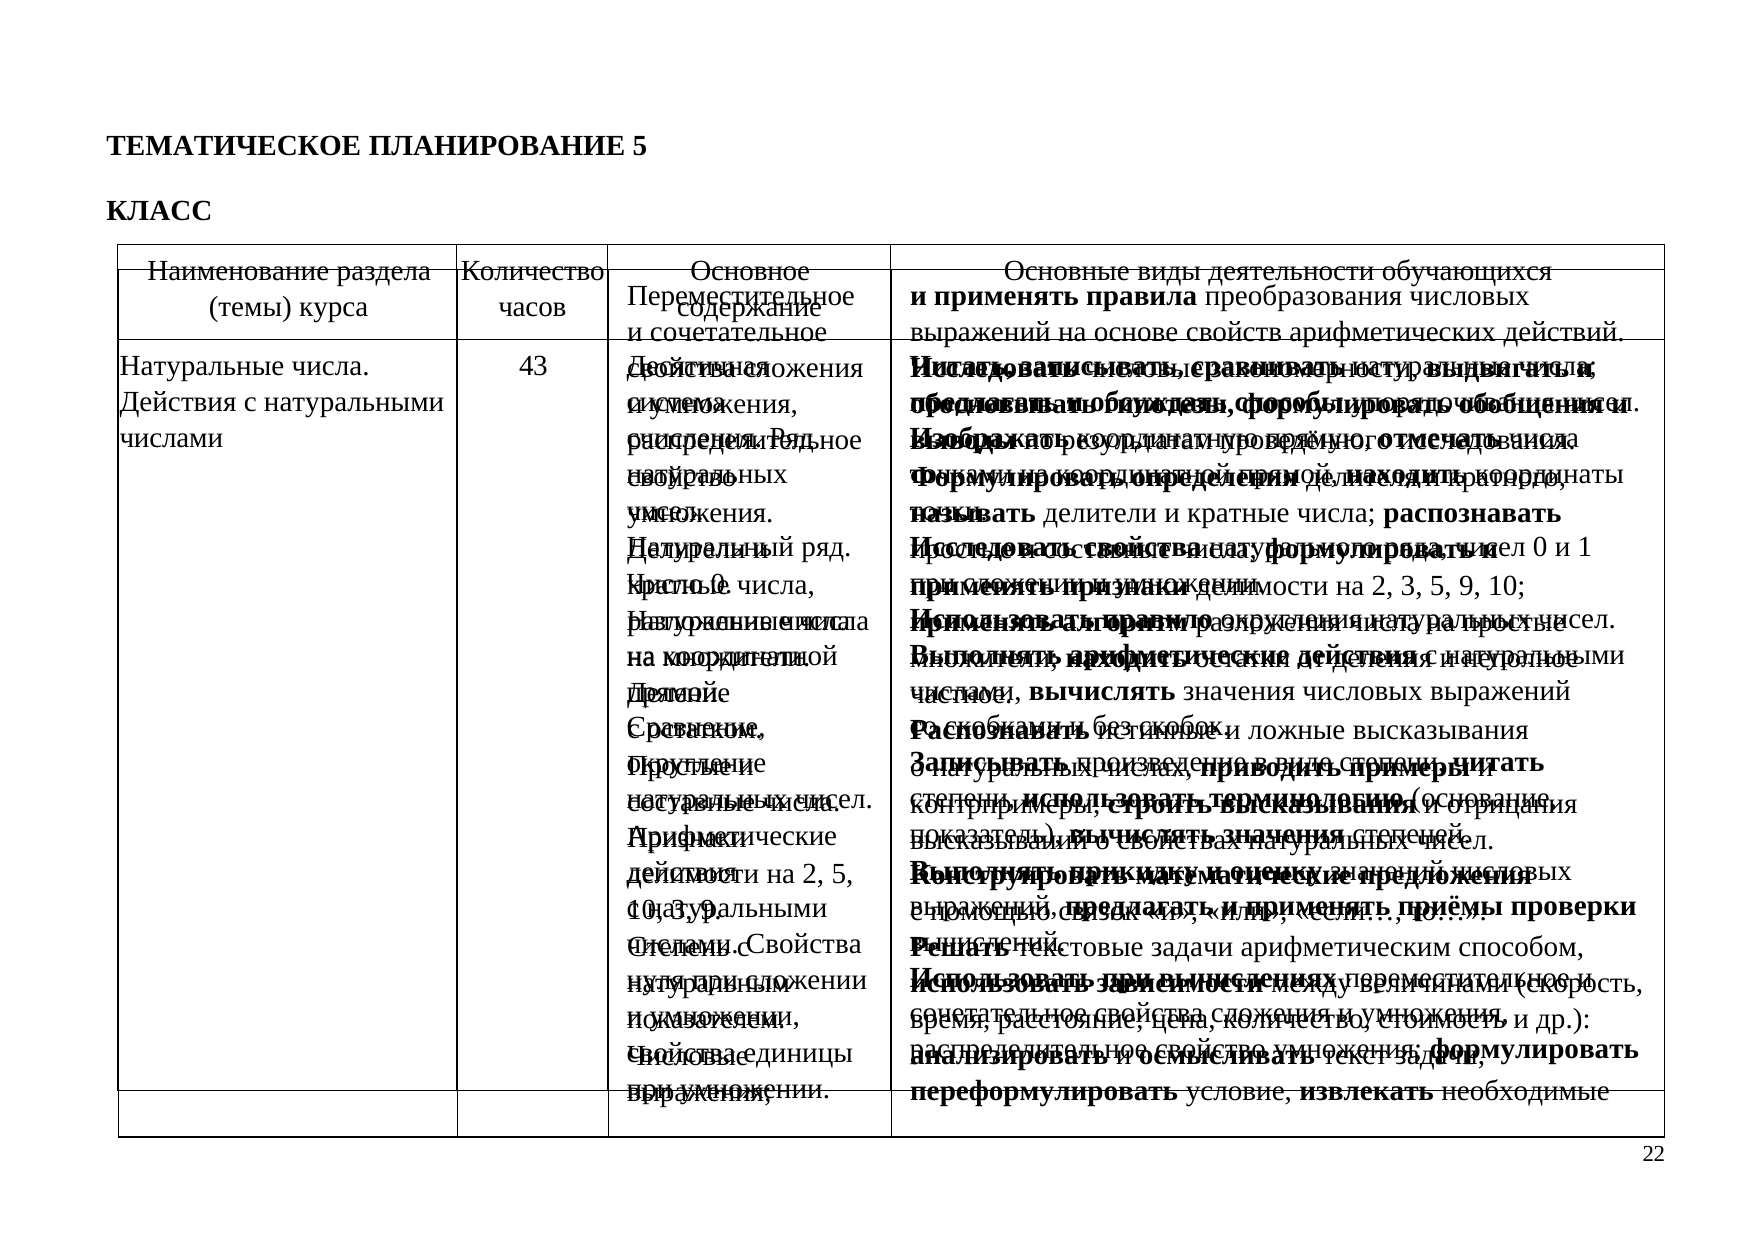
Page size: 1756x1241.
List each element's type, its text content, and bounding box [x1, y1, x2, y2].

table_header [458, 340, 607, 1090]
table_header [458, 1091, 608, 1136]
table_header [119, 270, 456, 339]
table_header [609, 1091, 891, 1136]
text ТЕМАТИЧЕСКОЕ ПЛАНИРОВАНИЕ 5 КЛАСС [106, 128, 647, 227]
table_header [892, 1091, 1664, 1136]
table_header [458, 270, 607, 339]
table_header [119, 340, 456, 1090]
table_header [119, 1091, 457, 1136]
